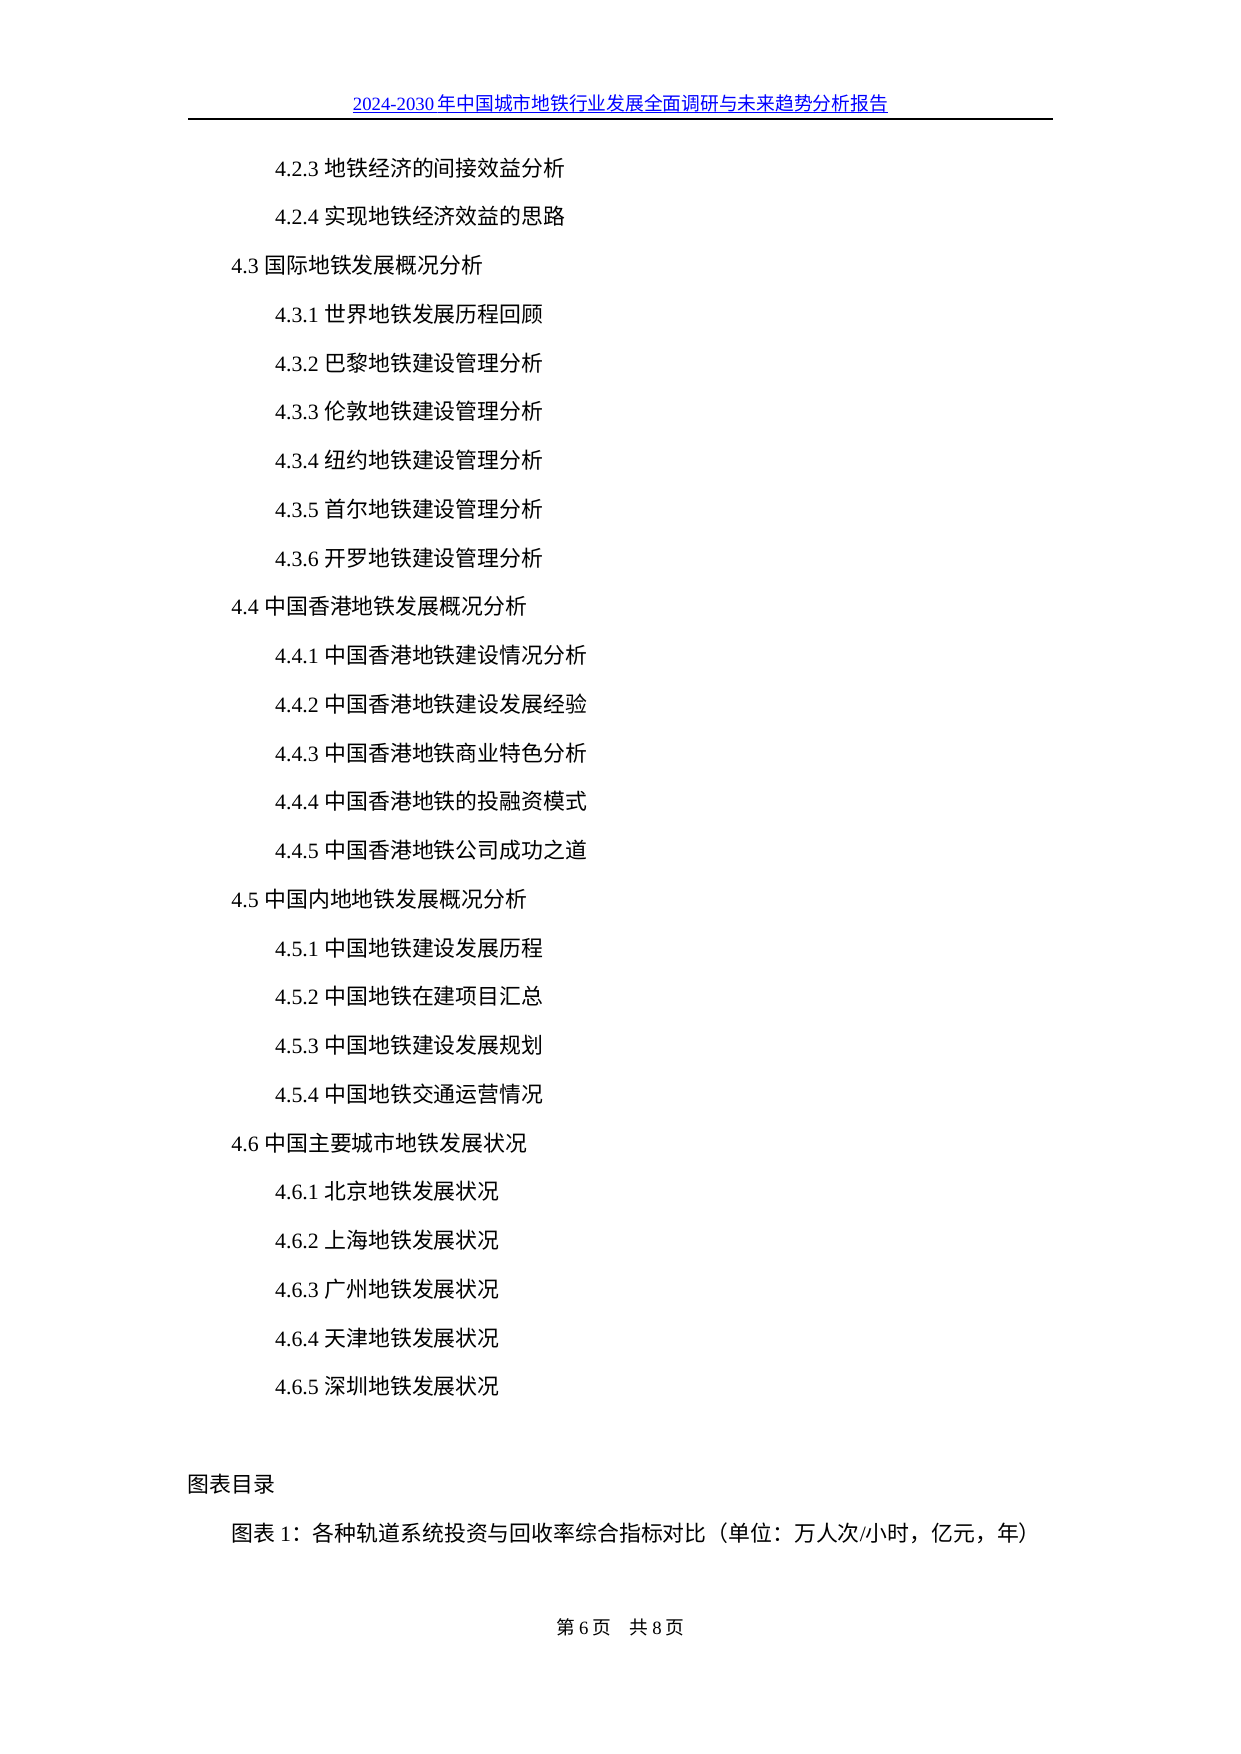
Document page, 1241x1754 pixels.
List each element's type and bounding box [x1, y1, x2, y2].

text [187, 150, 1053, 1548]
